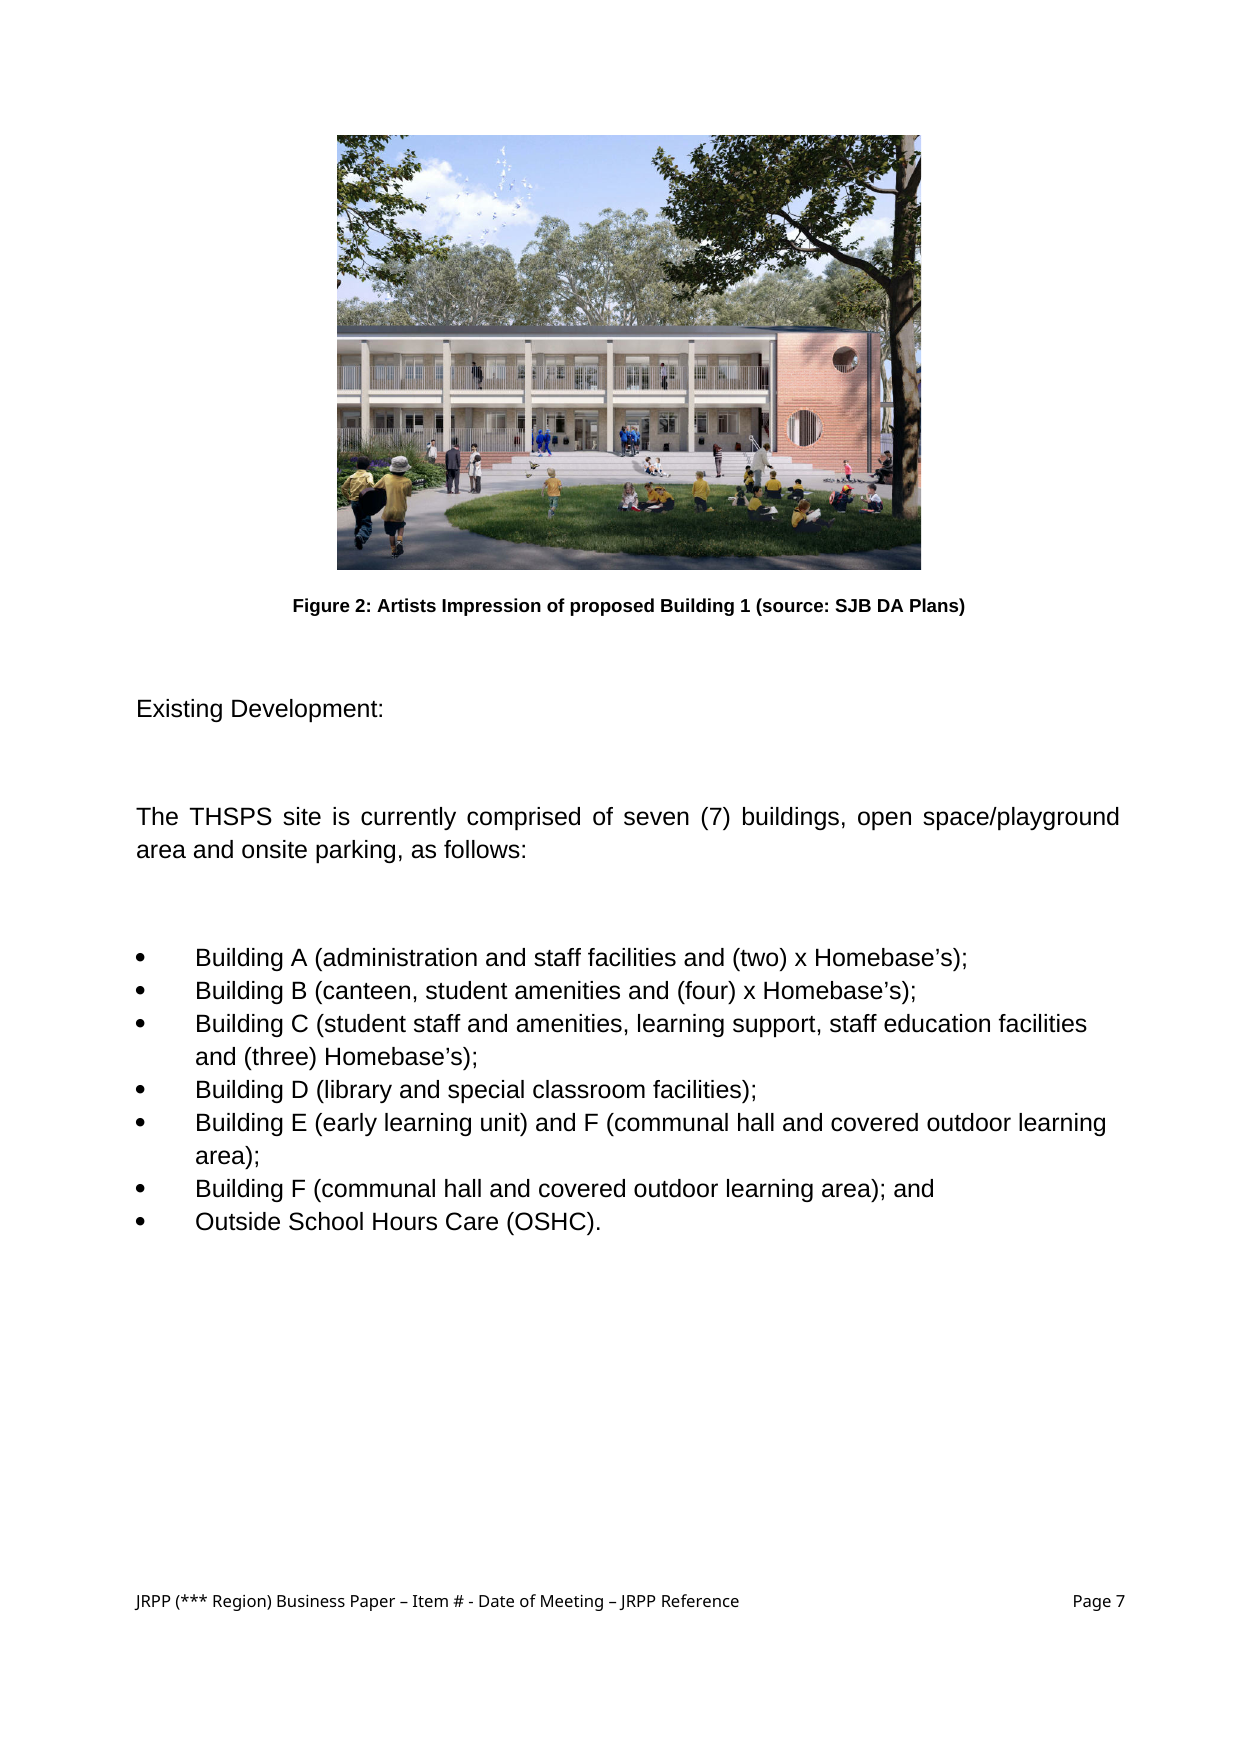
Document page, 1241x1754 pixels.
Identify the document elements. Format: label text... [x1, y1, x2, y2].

text The THSPS site is currently comprised of seven (7) buildings, open space/playground area and onsite parking, as follows: [136, 802, 1122, 864]
list Building A (administration and staff facilities and (two) x Homebase’s); [136, 943, 1122, 971]
list Outside School Hours Care (OSHC). [136, 1207, 1122, 1236]
text Figure 2: Artists Impression of proposed Building 1 (source: SJB DA Plans) [136, 595, 1122, 616]
picture [337, 135, 922, 570]
list Building D (library and special classroom facilities); [136, 1075, 1122, 1104]
list Building C (student staff and amenities, learning support, staff education facilities and (three) Homebase’s); [136, 1009, 1122, 1071]
list Building B (canteen, student amenities and (four) x Homebase’s); [136, 976, 1122, 1004]
text Existing Development: [136, 694, 1122, 723]
list Building E (early learning unit) and F (communal hall and covered outdoor learning area); [136, 1108, 1122, 1170]
list Building F (communal hall and covered outdoor learning area); and [136, 1174, 1122, 1203]
